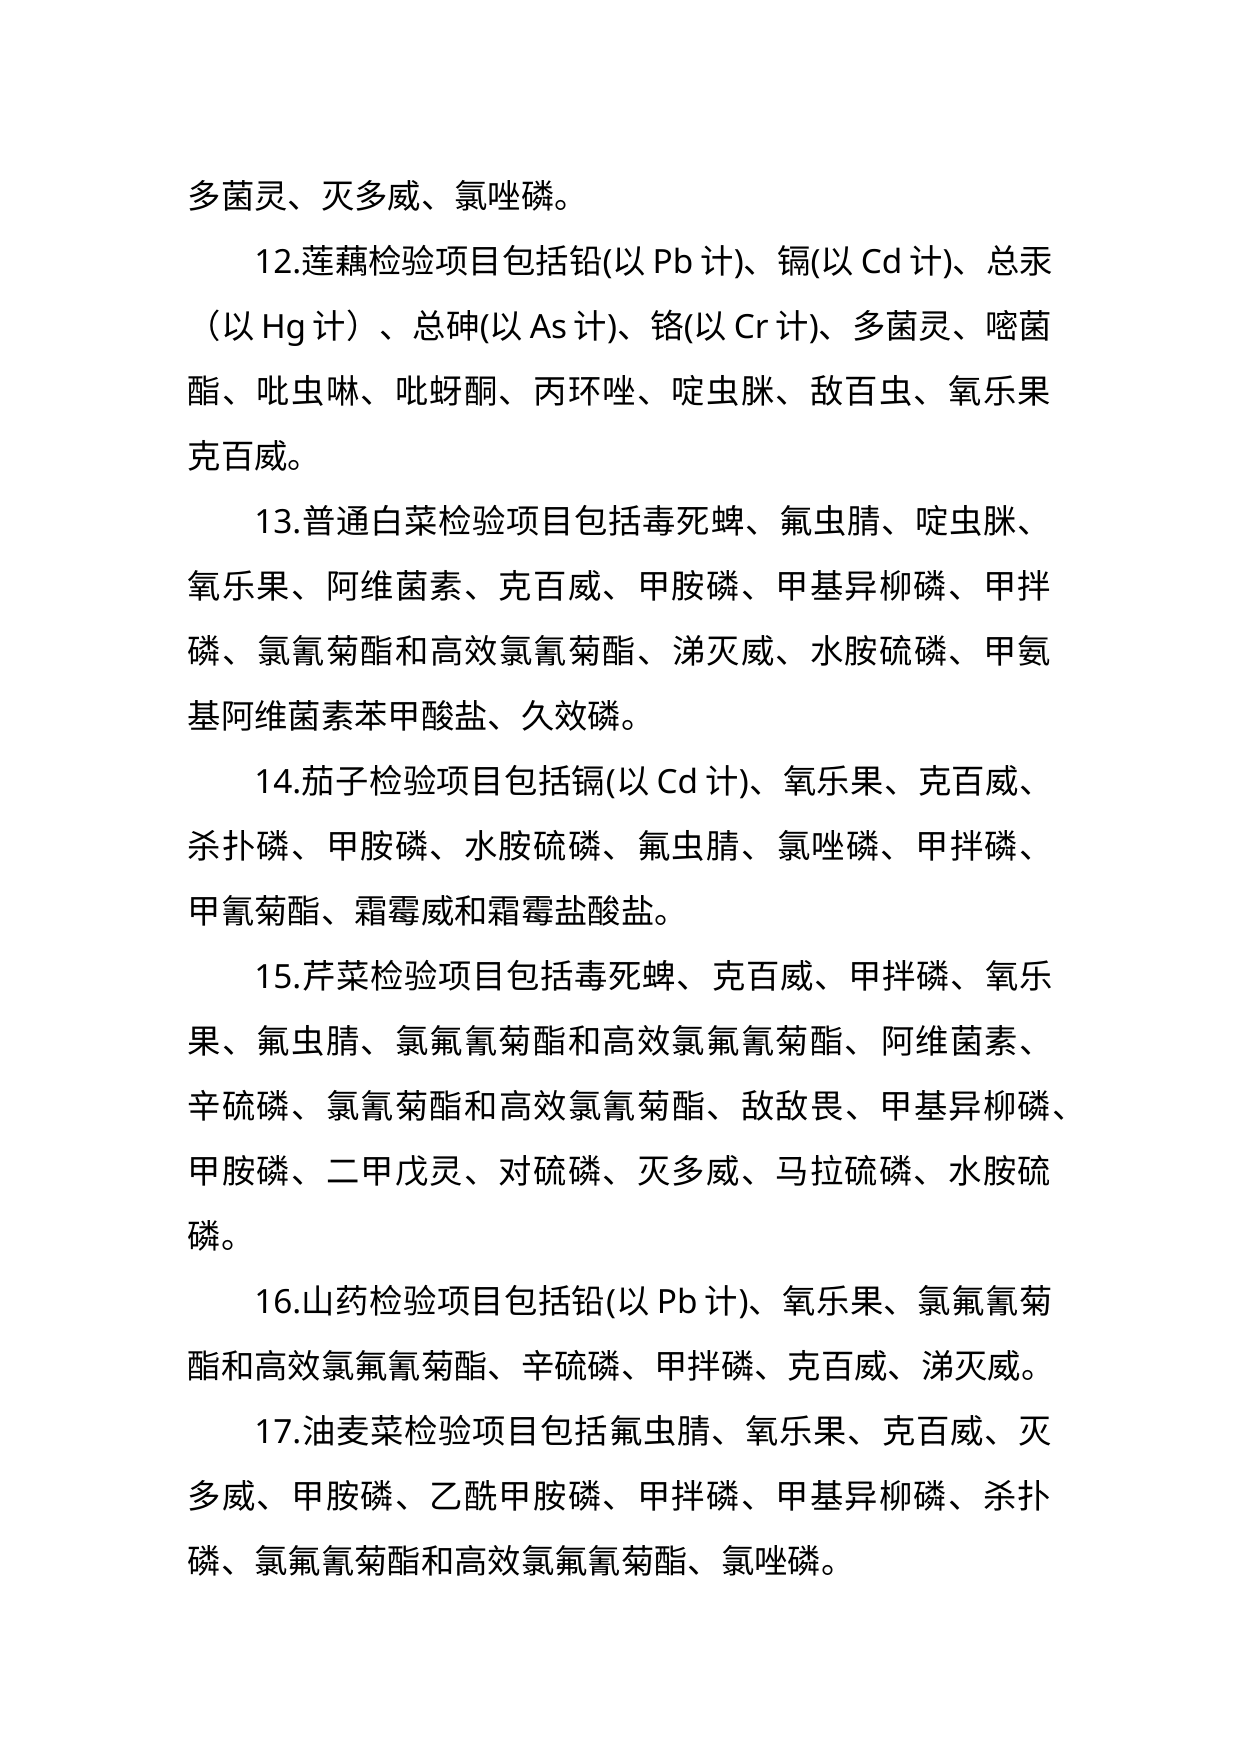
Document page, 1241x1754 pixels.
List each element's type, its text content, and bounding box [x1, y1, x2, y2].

list 17.油麦菜检验项目包括氟虫腈、氧乐果、克百威、灭多威、甲胺磷、乙酰甲胺磷、甲拌磷、甲基异柳磷、杀扑磷、氯氟氰菊酯和高效氯氟氰菊酯、氯唑磷。 [187, 1397, 1053, 1592]
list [187, 162, 1053, 227]
list 12.莲藕检验项目包括铅(以Pb计)、镉(以Cd计)、总汞（以Hg计）、总砷(以As计)、铬(以Cr计)、多菌灵、嘧菌酯、吡虫啉、吡蚜酮、丙环唑、啶虫脒、敌百虫、氧乐果、克百威。 [187, 227, 1053, 487]
list 14.茄子检验项目包括镉(以Cd计)、氧乐果、克百威、杀扑磷、甲胺磷、水胺硫磷、氟虫腈、氯唑磷、甲拌磷、甲氰菊酯、霜霉威和霜霉盐酸盐。 [187, 747, 1053, 942]
list 16.山药检验项目包括铅(以Pb计)、氧乐果、氯氟氰菊酯和高效氯氟氰菊酯、辛硫磷、甲拌磷、克百威、涕灭威。 [187, 1267, 1053, 1397]
list 15.芹菜检验项目包括毒死蜱、克百威、甲拌磷、氧乐果、氟虫腈、氯氟氰菊酯和高效氯氟氰菊酯、阿维菌素、辛硫磷、氯氰菊酯和高效氯氰菊酯、敌敌畏、甲基异柳磷、甲胺磷、二甲戊灵、对硫磷、灭多威、马拉硫磷、水胺硫磷。 [187, 942, 1053, 1267]
list 13.普通白菜检验项目包括毒死蜱、氟虫腈、啶虫脒、氧乐果、阿维菌素、克百威、甲胺磷、甲基异柳磷、甲拌磷、氯氰菊酯和高效氯氰菊酯、涕灭威、水胺硫磷、甲氨基阿维菌素苯甲酸盐、久效磷。 [187, 487, 1053, 747]
